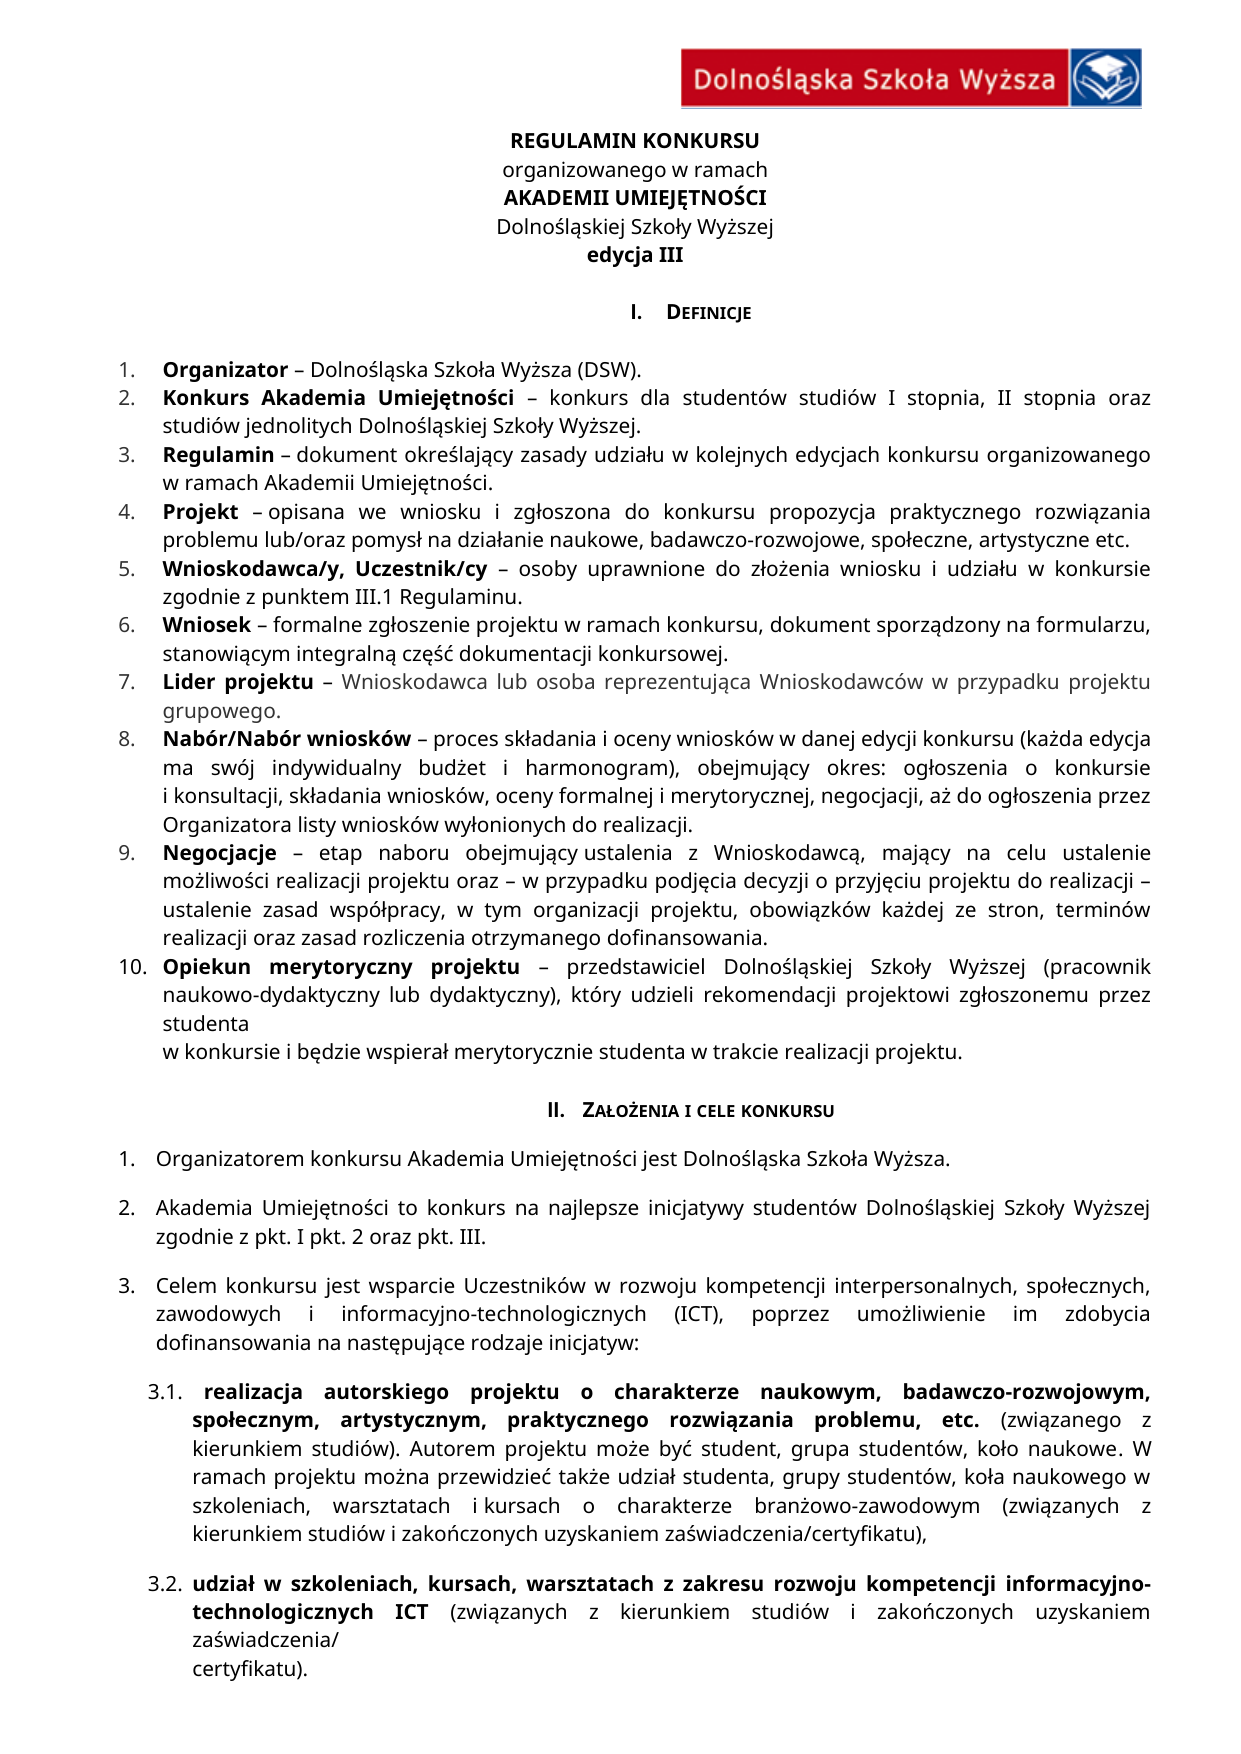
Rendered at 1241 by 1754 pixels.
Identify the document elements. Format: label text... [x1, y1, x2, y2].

list Definicje [155, 297, 1152, 326]
list Wniosek – formalne zgłoszenie projektu w ramach konkursu, dokument sporządzony na formularzu, stanowiącym integralną część dokumentacji konkursowej. [118, 611, 1152, 667]
text REGULAMIN KONKURSU organizowanego w ramach AKADEMII UMIEJĘTNOŚCI Dolnośląskiej Szkoły Wyższej [118, 126, 1152, 240]
list Konkurs Akademia Umiejętności – konkurs dla studentów studiów I stopnia, II stopnia oraz studiów jednolitych Dolnośląskiej Szkoły Wyższej. [118, 383, 1152, 440]
list Akademia Umiejętności to konkurs na najlepsze inicjatywy studentów Dolnośląskiej Szkoły Wyższej zgodnie z pkt. I pkt. 2 oraz pkt. III. [118, 1193, 1152, 1250]
list Założenia i cele konkursu [155, 1095, 1152, 1123]
list Negocjacje – etap naboru obejmujący ustalenia z Wnioskodawcą, mający na celu ustalenie możliwości realizacji projektu oraz – w przypadku podjęcia decyzji o przyjęciu projektu do realizacji – ustalenie zasad współpracy, w tym organizacji projektu, obowiązków każdej ze stron, terminów realizacji oraz zasad rozliczenia otrzymanego dofinansowania. [118, 838, 1152, 952]
list Nabór/Nabór wniosków – proces składania i oceny wniosków w danej edycji konkursu (każda edycja ma swój indywidualny budżet i harmonogram), obejmujący okres: ogłoszenia o konkursie i konsultacji, składania wniosków, oceny formalnej i merytorycznej, negocjacji, aż do ogłoszenia przez Organizatora listy wniosków wyłonionych do realizacji. [118, 724, 1152, 838]
text 3.1. realizacja autorskiego projektu o charakterze naukowym, badawczo-rozwojowym, społecznym, artystycznym, praktycznego rozwiązania problemu, etc. (związanego z kierunkiem studiów). Autorem projektu może być student, grupa studentów, koło naukowe. W ramach projektu można przewidzieć także udział studenta, grupy studentów, koła naukowego w szkoleniach, warsztatach i kursach o charakterze branżowo-zawodowym (związanych z kierunkiem studiów i zakończonych uzyskaniem zaświadczenia/certyfikatu), [148, 1377, 1152, 1548]
text edycja III [118, 240, 1152, 269]
list Opiekun merytoryczny projektu – przedstawiciel Dolnośląskiej Szkoły Wyższej (pracownik naukowo-dydaktyczny lub dydaktyczny), który udzieli rekomendacji projektowi zgłoszonemu przez studenta w konkursie i będzie wspierał merytorycznie studenta w trakcie realizacji projektu. [118, 952, 1152, 1066]
list Regulamin – dokument określający zasady udziału w kolejnych edycjach konkursu organizowanego w ramach Akademii Umiejętności. [118, 440, 1152, 497]
list Lider projektu – Wnioskodawca lub osoba reprezentująca Wnioskodawców w przypadku projektu grupowego. [118, 667, 1152, 724]
text 3.2. udział w szkoleniach, kursach, warsztatach z zakresu rozwoju kompetencji informacyjno-technologicznych ICT (związanych z kierunkiem studiów i zakończonych uzyskaniem zaświadczenia/ certyfikatu). [148, 1569, 1152, 1682]
list Projekt – opisana we wniosku i zgłoszona do konkursu propozycja praktycznego rozwiązania problemu lub/oraz pomysł na działanie naukowe, badawczo-rozwojowe, społeczne, artystyczne etc. [118, 497, 1152, 554]
list Organizatorem konkursu Akademia Umiejętności jest Dolnośląska Szkoła Wyższa. [118, 1144, 1152, 1172]
list Organizator – Dolnośląska Szkoła Wyższa (DSW). [118, 355, 1152, 383]
picture [680, 48, 1142, 109]
list Celem konkursu jest wsparcie Uczestników w rozwoju kompetencji interpersonalnych, społecznych, zawodowych i informacyjno-technologicznych (ICT), poprzez umożliwienie im zdobycia dofinansowania na następujące rodzaje inicjatyw: [118, 1271, 1152, 1356]
list Wnioskodawca/y, Uczestnik/cy – osoby uprawnione do złożenia wniosku i udziału w konkursie zgodnie z punktem III.1 Regulaminu. [118, 554, 1152, 611]
